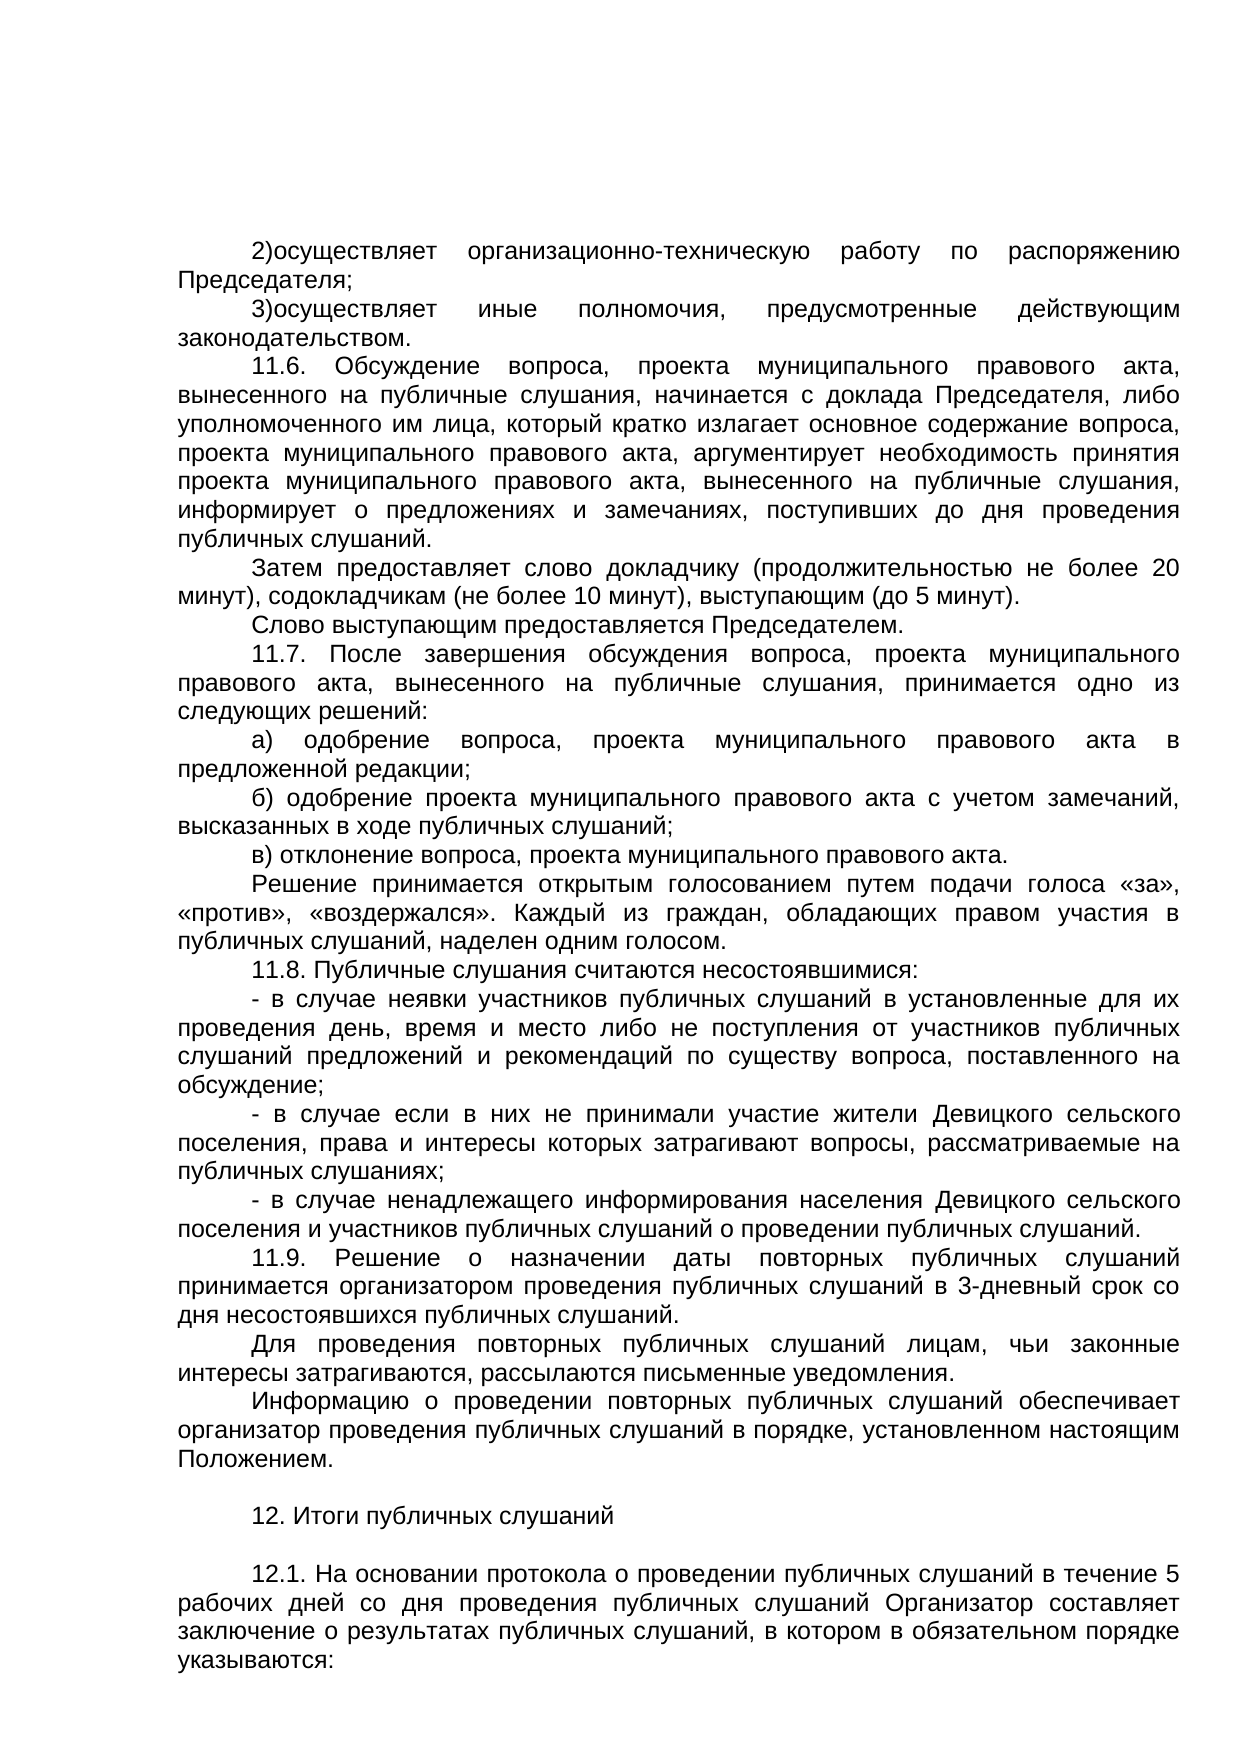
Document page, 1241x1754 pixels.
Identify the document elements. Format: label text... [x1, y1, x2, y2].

text а) одобрение вопроса, проекта муниципального правового акта в предложенной редакции; [177, 725, 1181, 782]
text 12. Итоги публичных слушаний [177, 1501, 1181, 1530]
text 11.6. Обсуждение вопроса, проекта муниципального правового акта, вынесенного на публичные слушания, начинается с доклада Председателя, либо уполномоченного им лица, который кратко излагает основное содержание вопроса, проекта муниципального правового акта, аргументирует необходимость принятия проекта муниципального правового акта, вынесенного на публичные слушания, информирует о предложениях и замечаниях, поступивших до дня проведения публичных слушаний. [177, 351, 1181, 552]
text - в случае ненадлежащего информирования населения Девицкого сельского поселения и участников публичных слушаний о проведении публичных слушаний. [177, 1185, 1181, 1242]
text 2)осуществляет организационно-техническую работу по распоряжению Председателя; [177, 236, 1181, 294]
text 11.8. Публичные слушания считаются несостоявшимися: [177, 955, 1181, 984]
text 11.7. После завершения обсуждения вопроса, проекта муниципального правового акта, вынесенного на публичные слушания, принимается одно из следующих решений: [177, 639, 1181, 725]
text Затем предоставляет слово докладчику (продолжительностью не более 20 минут), содокладчикам (не более 10 минут), выступающим (до 5 минут). [177, 552, 1181, 610]
text 11.9. Решение о назначении даты повторных публичных слушаний принимается организатором проведения публичных слушаний в 3-дневный срок со дня несостоявшихся публичных слушаний. [177, 1242, 1181, 1329]
text б) одобрение проекта муниципального правового акта с учетом замечаний, высказанных в ходе публичных слушаний; [177, 782, 1181, 840]
text Для проведения повторных публичных слушаний лицам, чьи законные интересы затрагиваются, рассылаются письменные уведомления. [177, 1329, 1181, 1386]
text 3)осуществляет иные полномочия, предусмотренные действующим законодательством. [177, 294, 1181, 351]
text Информацию о проведении повторных публичных слушаний обеспечивает организатор проведения публичных слушаний в порядке, установленном настоящим Положением. [177, 1386, 1181, 1472]
text в) отклонение вопроса, проекта муниципального правового акта. [177, 840, 1181, 869]
text Решение принимается открытым голосованием путем подачи голоса «за», «против», «воздержался». Каждый из граждан, обладающих правом участия в публичных слушаний, наделен одним голосом. [177, 869, 1181, 955]
text - в случае если в них не принимали участие жители Девицкого сельского поселения, права и интересы которых затрагивают вопросы, рассматриваемые на публичных слушаниях; [177, 1099, 1181, 1185]
text 12.1. На основании протокола о проведении публичных слушаний в течение 5 рабочих дней со дня проведения публичных слушаний Организатор составляет заключение о результатах публичных слушаний, в котором в обязательном порядке указываются: [177, 1559, 1181, 1674]
text - в случае неявки участников публичных слушаний в установленные для их проведения день, время и место либо не поступления от участников публичных слушаний предложений и рекомендаций по существу вопроса, поставленного на обсуждение; [177, 984, 1181, 1099]
text Слово выступающим предоставляется Председателем. [177, 610, 1181, 639]
